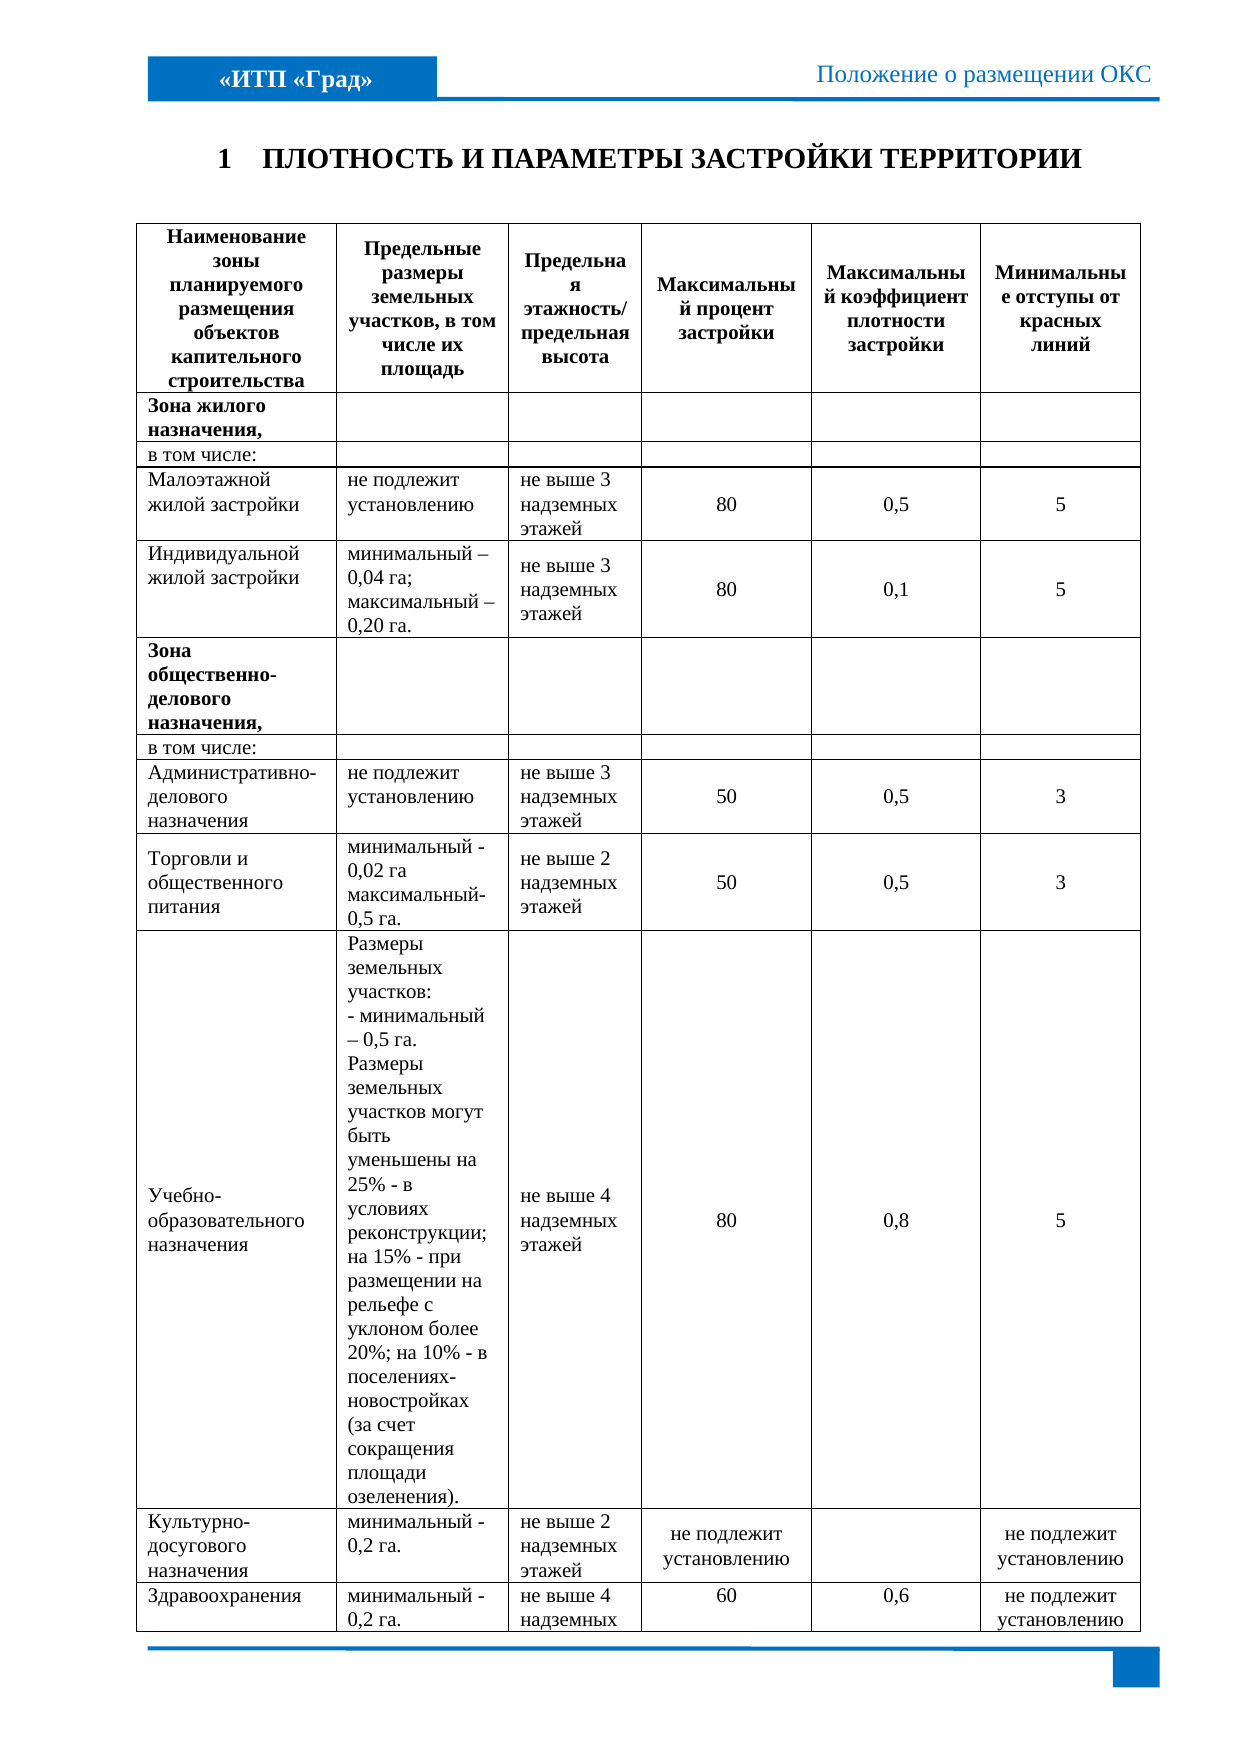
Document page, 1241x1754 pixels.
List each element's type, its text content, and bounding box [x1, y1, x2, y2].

table_cell [642, 442, 811, 466]
table_cell Индивидуальной жилой застройки [137, 541, 336, 637]
table_cell [337, 393, 508, 441]
table_cell 3 [981, 760, 1140, 832]
table_cell 0,5 [812, 760, 980, 832]
table_cell минимальный -0,2 га. [337, 1509, 508, 1582]
table_cell Торговли и общественного питания [137, 834, 336, 930]
table_cell [812, 638, 980, 734]
table_header Наименование зоны планируемого размещения объектов капительного строительства [137, 224, 336, 392]
table_cell [509, 393, 641, 441]
table_cell [981, 638, 1140, 734]
table_cell Малоэтажной жилой застройки [137, 468, 336, 539]
table_cell в том числе: [137, 735, 336, 759]
table_cell не подлежит установлению [981, 1583, 1140, 1631]
table_cell 80 [642, 541, 811, 637]
table_cell не выше 3 надземных этажей [509, 541, 641, 637]
table_cell 50 [642, 834, 811, 930]
table_cell 50 [642, 760, 811, 832]
table_cell 0,8 [812, 931, 980, 1508]
table_cell 0,5 [812, 468, 980, 539]
table_cell не выше 4 надземных этажей [509, 1583, 641, 1631]
table_cell Здравоохранения [137, 1583, 336, 1631]
table_cell не выше 2 надземных этажей [509, 834, 641, 930]
table_cell не подлежит установлению [981, 1509, 1140, 1582]
table_cell не выше 3 надземных этажей [509, 468, 641, 539]
table_cell 3 [981, 834, 1140, 930]
table_cell не выше 2 надземных этажей [509, 1509, 641, 1582]
table_cell [642, 393, 811, 441]
table_cell не выше 3 надземных этажей [509, 760, 641, 832]
table_cell 60 [642, 1583, 811, 1631]
table_cell [337, 638, 508, 734]
table_cell Культурно-досугового назначения [137, 1509, 336, 1582]
table_cell минимальный – 0,04 га; максимальный – 0,20 га. [337, 541, 508, 637]
table_cell [509, 442, 641, 466]
table_header Максимальный процент застройки [642, 224, 811, 392]
table_cell [812, 1509, 980, 1582]
table_cell 5 [981, 541, 1140, 637]
table_cell 0,1 [812, 541, 980, 637]
table_cell 80 [642, 468, 811, 539]
subtitle Плотность и параметры застройки территории [148, 142, 1152, 175]
table_cell Административно-делового назначения [137, 760, 336, 832]
table_cell не подлежит установлению [337, 760, 508, 832]
table_header Максимальный коэффициент плотности застройки [812, 224, 980, 392]
table_cell 80 [642, 931, 811, 1508]
table_cell [981, 735, 1140, 759]
table_header Предельная этажность/ предельная высота [509, 224, 641, 392]
table_cell Размеры земельных участков: - минимальный – 0,5 га. Размеры земельных участков могут быть уменьшены на 25% - в условиях реконструкции; на 15% - при размещении на рельефе с уклоном более 20%; на 10% - в поселениях-новостройках (за счет сокращения площади озеленения). [337, 931, 508, 1508]
table_cell 5 [981, 931, 1140, 1508]
table_cell [509, 638, 641, 734]
table_cell 5 [981, 468, 1140, 539]
table_cell [812, 393, 980, 441]
table_cell [509, 735, 641, 759]
table_cell 0,5 [812, 834, 980, 930]
table_cell Зона жилого назначения, [137, 393, 336, 441]
table_cell 0,6 [812, 1583, 980, 1631]
table_cell Учебно-образовательного назначения [137, 931, 336, 1508]
table_cell минимальный -0,02 га максимальный-0,5 га. [337, 834, 508, 930]
table_cell Зона общественно-делового назначения, [137, 638, 336, 734]
table_cell [981, 393, 1140, 441]
table_cell в том числе: [137, 442, 336, 466]
table_header Предельные размеры земельных участков, в том числе их площадь [337, 224, 508, 392]
table_cell [337, 442, 508, 466]
table_cell [642, 735, 811, 759]
table_cell не выше 4 надземных этажей [509, 931, 641, 1508]
table_cell не подлежит установлению [642, 1509, 811, 1582]
table_cell [981, 442, 1140, 466]
table_cell не подлежит установлению [337, 468, 508, 539]
table_header Минимальные отступы от красных линий [981, 224, 1140, 392]
table_cell [337, 735, 508, 759]
table_cell [642, 638, 811, 734]
table_cell [812, 442, 980, 466]
table_cell минимальный -0,2 га. [337, 1583, 508, 1631]
table_cell [812, 735, 980, 759]
